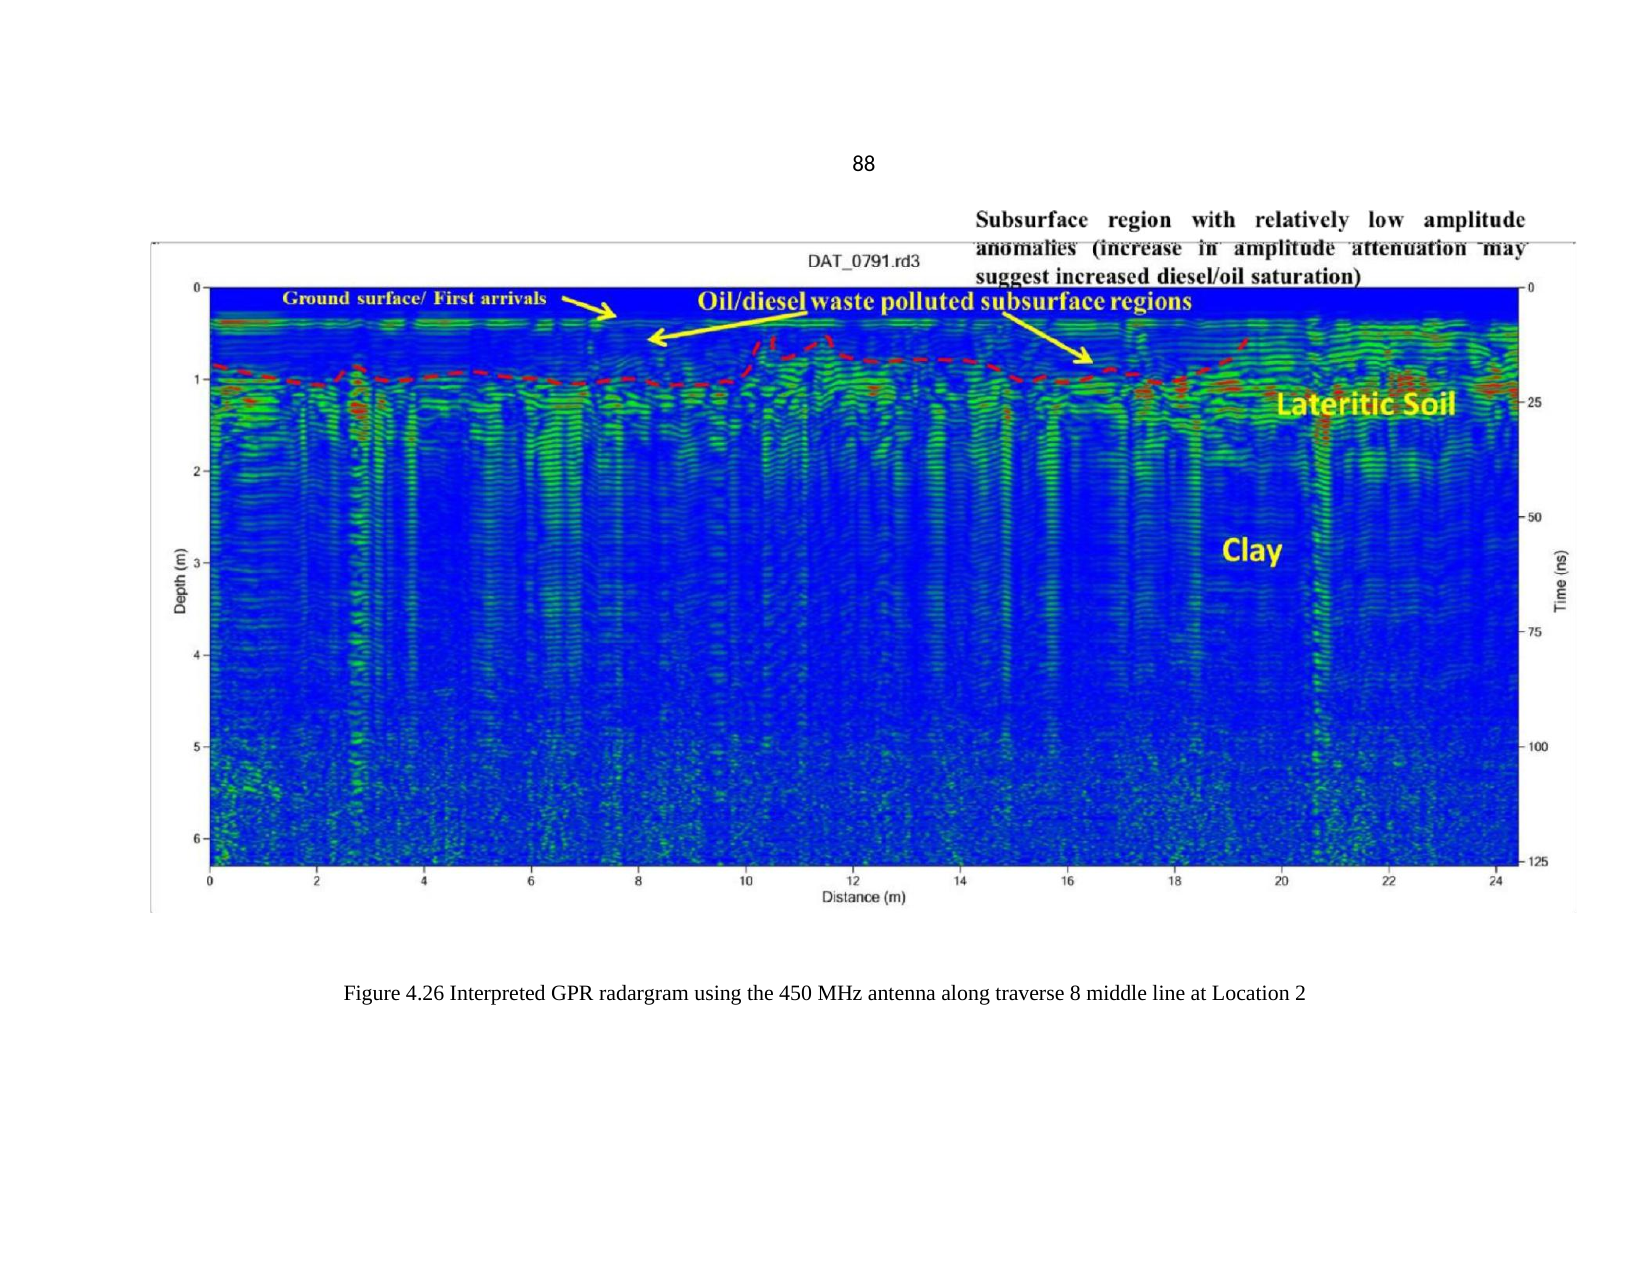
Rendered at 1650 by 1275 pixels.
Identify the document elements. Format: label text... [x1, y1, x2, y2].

text Figure 4.26 Interpreted GPR radargram using the 450 MHz antenna along traverse 8 middle line at Location 2 [150, 980, 1500, 1005]
text 88 [852, 149, 1500, 177]
picture [150, 210, 1577, 913]
